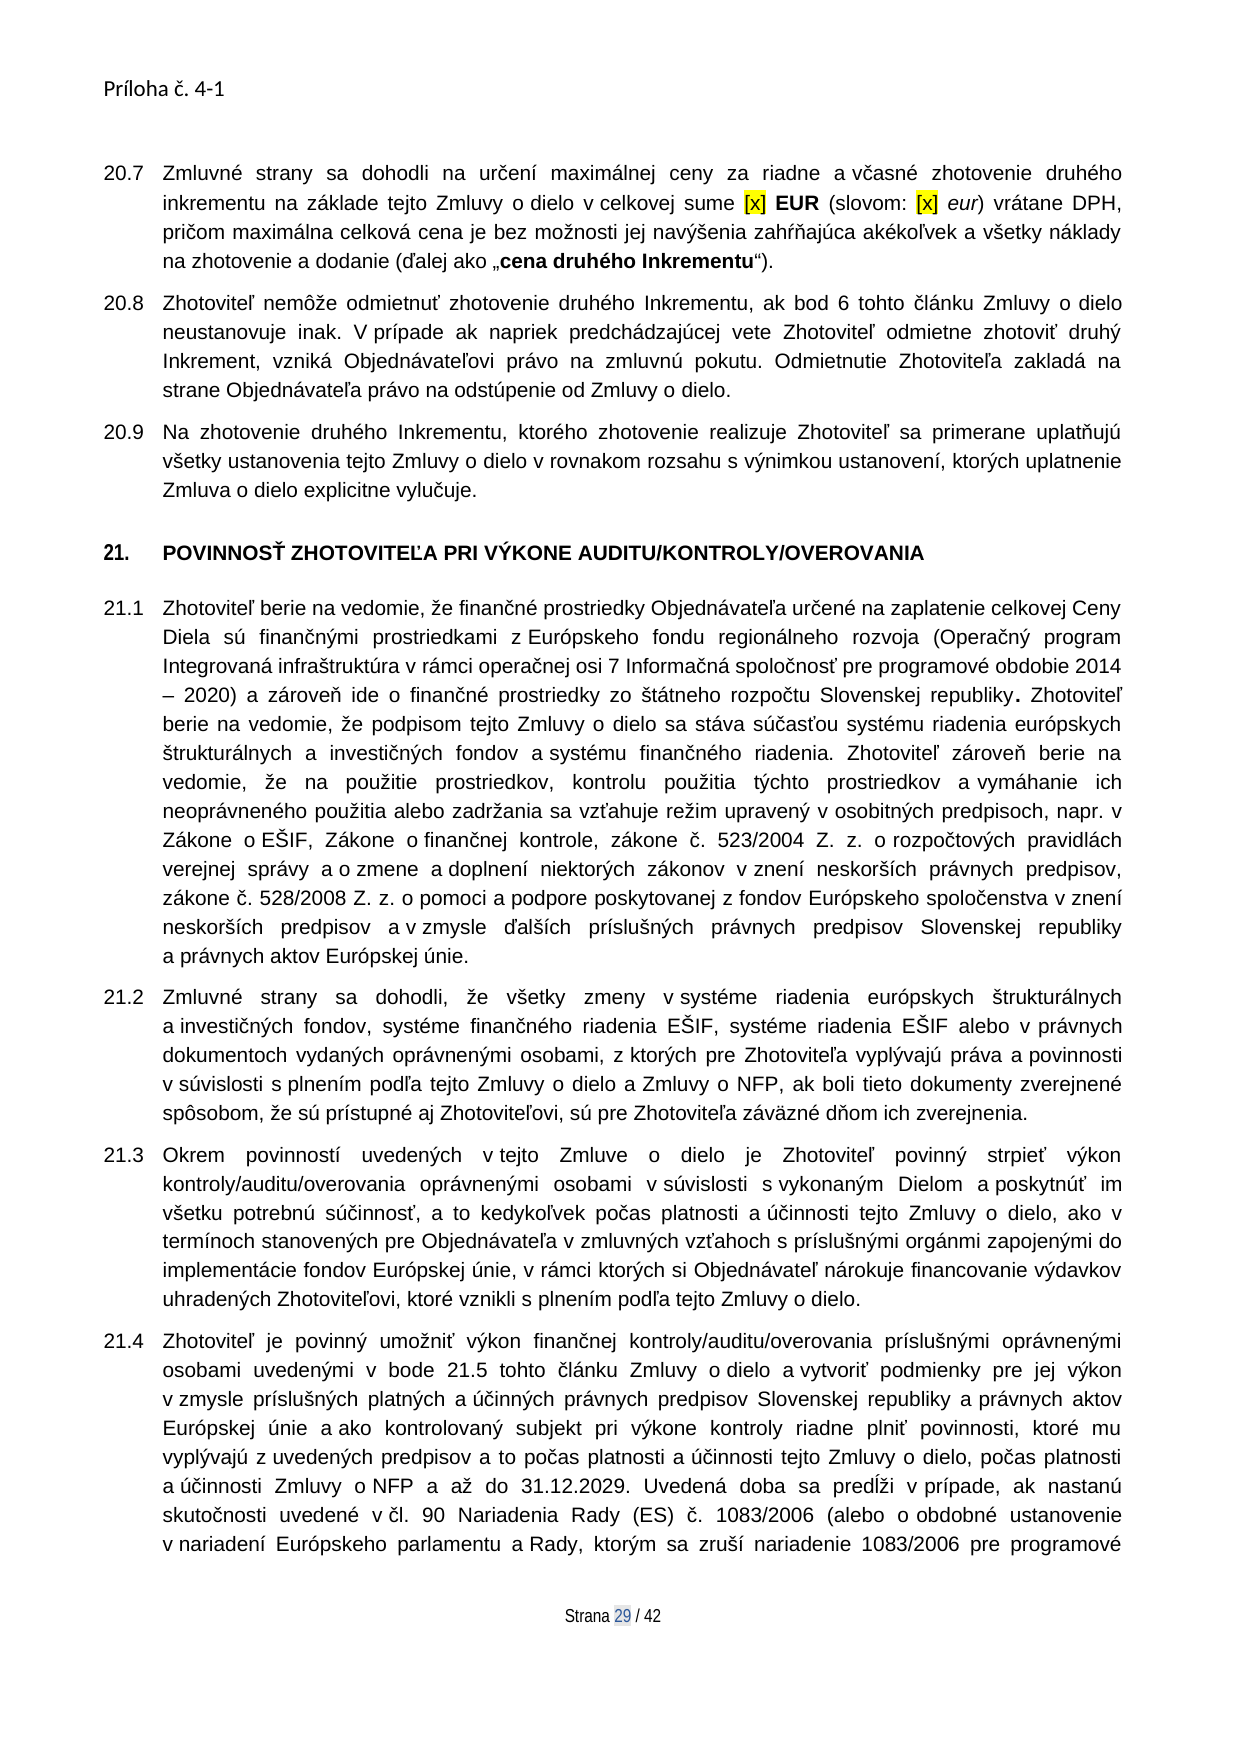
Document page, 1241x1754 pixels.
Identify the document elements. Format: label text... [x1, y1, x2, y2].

text Na zhotovenie druhého Inkrementu, ktorého zhotovenie realizuje Zhotoviteľ sa primerane uplatňujú všetky ustanovenia tejto Zmluvy o dielo v rovnakom rozsahu s výnimkou ustanovení, ktorých uplatnenie Zmluva o dielo explicitne vylučuje. [103, 414, 1122, 502]
text Zhotoviteľ nemôže odmietnuť zhotovenie druhého Inkrementu, ak bod 6 tohto článku Zmluvy o dielo neustanovuje inak. V prípade ak napriek predchádzajúcej vete Zhotoviteľ odmietne zhotoviť druhý Inkrement, vzniká Objednávateľovi právo na zmluvnú pokutu. Odmietnutie Zhotoviteľa zakladá na strane Objednávateľa právo na odstúpenie od Zmluvy o dielo. [103, 285, 1122, 402]
text Okrem povinností uvedených v tejto Zmluve o dielo je Zhotoviteľ povinný strpieť výkon kontroly/auditu/overovania oprávnenými osobami v súvislosti s vykonaným Dielom a poskytnúť im všetku potrebnú súčinnosť, a to kedykoľvek počas platnosti a účinnosti tejto Zmluvy o dielo, ako v termínoch stanovených pre Objednávateľa v zmluvných vzťahoch s príslušnými orgánmi zapojenými do implementácie fondov Európskej únie, v rámci ktorých si Objednávateľ nárokuje financovanie výdavkov uhradených Zhotoviteľovi, ktoré vznikli s plnením podľa tejto Zmluvy o dielo. [103, 1142, 1122, 1311]
text Zmluvné strany sa dohodli, že všetky zmeny v systéme riadenia európskych štrukturálnych a investičných fondov, systéme finančného riadenia EŠIF, systéme riadenia EŠIF alebo v právnych dokumentoch vydaných oprávnenými osobami, z ktorých pre Zhotoviteľa vyplývajú práva a povinnosti v súvislosti s plnením podľa tejto Zmluvy o dielo a Zmluvy o NFP, ak boli tieto dokumenty zverejnené spôsobom, že sú prístupné aj Zhotoviteľovi, sú pre Zhotoviteľa záväzné dňom ich zverejnenia. [103, 985, 1122, 1125]
text Zhotoviteľ berie na vedomie, že finančné prostriedky Objednávateľa určené na zaplatenie celkovej Ceny Diela sú finančnými prostriedkami z Európskeho fondu regionálneho rozvoja (Operačný program Integrovaná infraštruktúra v rámci operačnej osi 7 Informačná spoločnosť pre programové obdobie 2014 – 2020) a zároveň ide o finančné prostriedky zo štátneho rozpočtu Slovenskej republiky. Zhotoviteľ berie na vedomie, že podpisom tejto Zmluvy o dielo sa stáva súčasťou systému riadenia európskych štrukturálnych a investičných fondov a systému finančného riadenia. Zhotoviteľ zároveň berie na vedomie, že na použitie prostriedkov, kontrolu použitia týchto prostriedkov a vymáhanie ich neoprávneného použitia alebo zadržania sa vzťahuje režim upravený v osobitných predpisoch, napr. v Zákone o EŠIF, Zákone o finančnej kontrole, zákone č. 523/2004 Z. z. o rozpočtových pravidlách verejnej správy a o zmene a doplnení niektorých zákonov v znení neskorších právnych predpisov, zákone č. 528/2008 Z. z. o pomoci a podpore poskytovanej z fondov Európskeho spoločenstva v znení neskorších predpisov a v zmysle ďalších príslušných právnych predpisov Slovenskej republiky a právnych aktov Európskej únie. [103, 596, 1122, 968]
text POVINNOSŤ ZHOTOVITEĽA PRI VÝKONE AUDITU/KONTROLY/OVEROVANIA [103, 539, 1122, 566]
text Zmluvné strany sa dohodli na určení maximálnej ceny za riadne a včasné zhotovenie druhého inkrementu na základe tejto Zmluvy o dielo v celkovej sume [x] EUR (slovom: [x] eur) vrátane DPH, pričom maximálna celková cena je bez možnosti jej navýšenia zahŕňajúca akékoľvek a všetky náklady na zhotovenie a dodanie (ďalej ako „cena druhého Inkrementu“). [103, 156, 1122, 273]
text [103, 1329, 1122, 1555]
